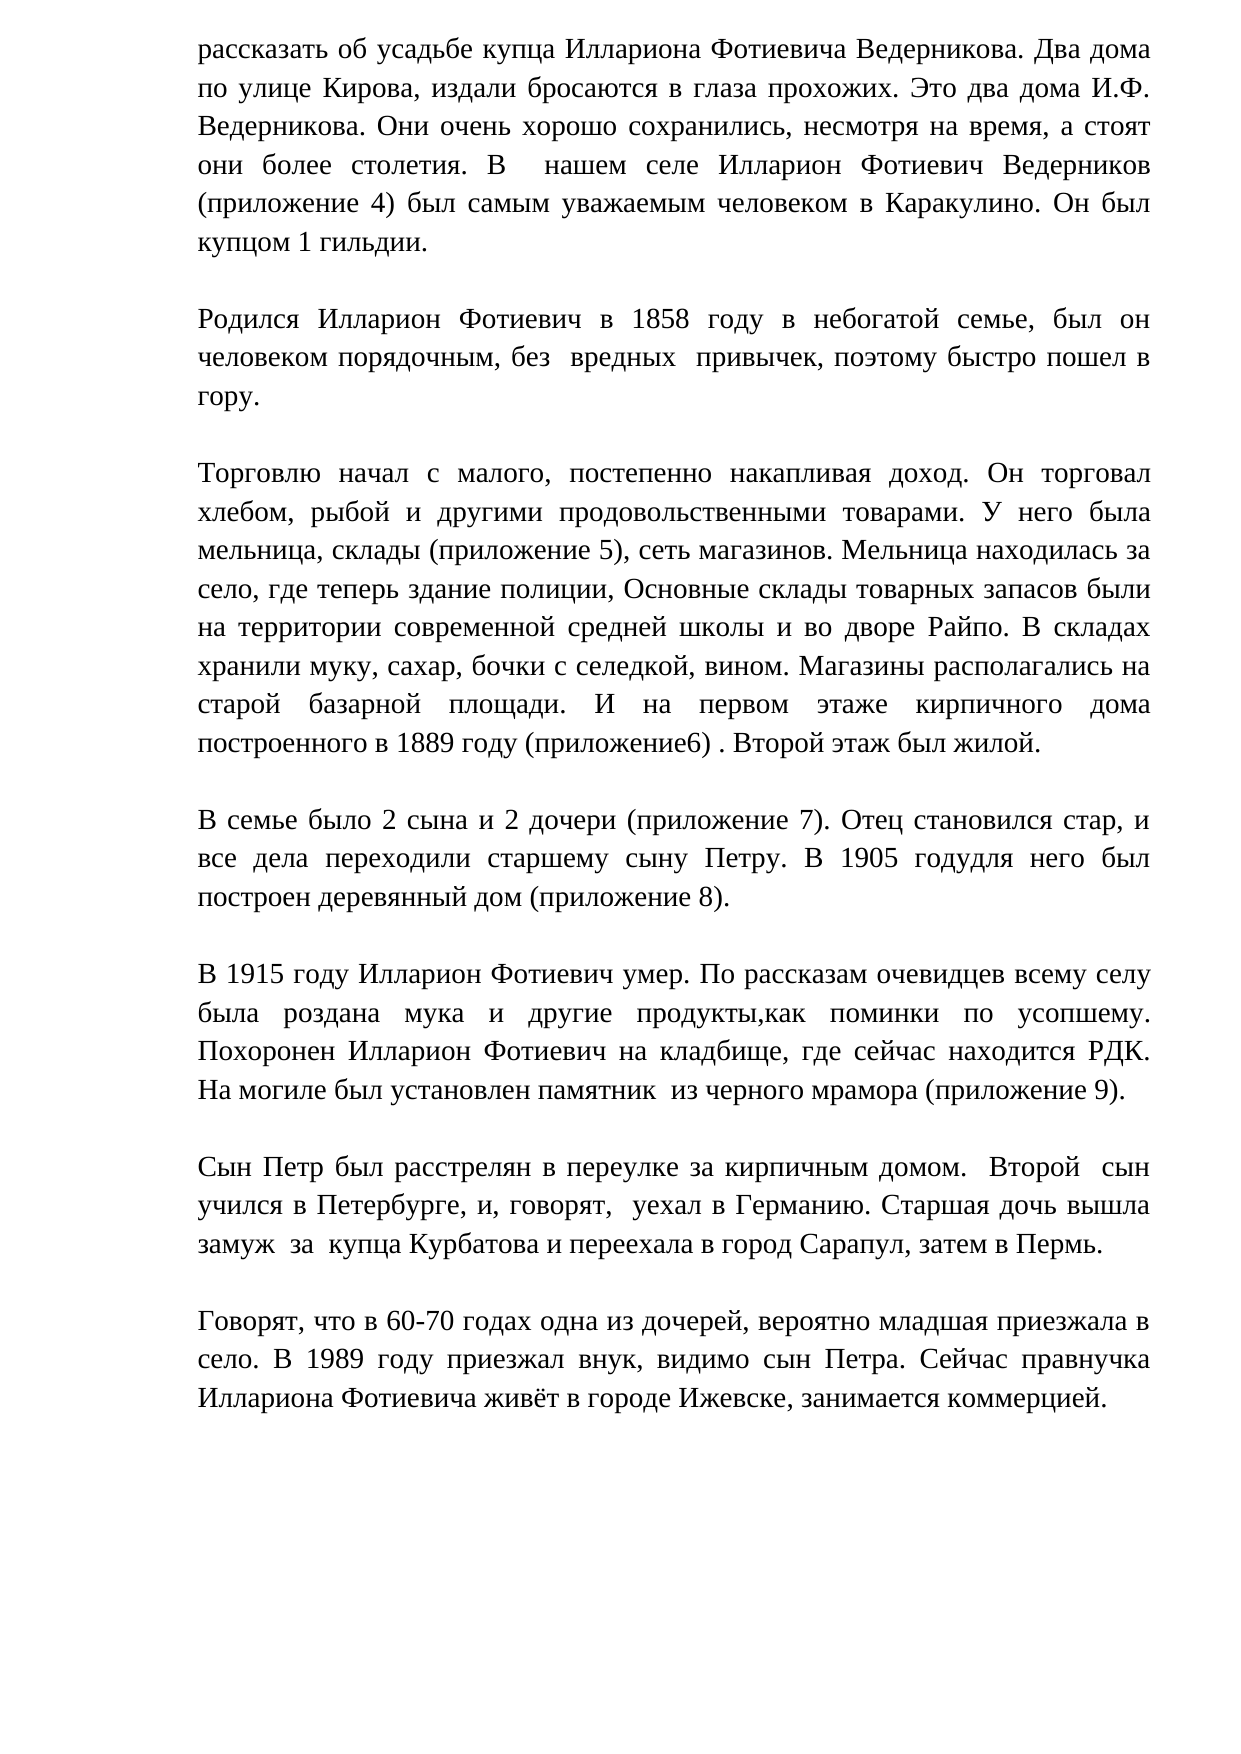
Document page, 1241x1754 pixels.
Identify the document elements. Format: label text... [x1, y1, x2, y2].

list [197, 31, 1152, 257]
list Родился Илларион Фотиевич в 1858 году в небогатой семье, был он человеком порядочным, без вредных привычек, поэтому быстро пошел в гору. [197, 301, 1152, 412]
list Говорят, что в 60-70 годах одна из дочерей, вероятно младшая приезжала в село. В 1989 году приезжал внук, видимо сын Петра. Сейчас правнучка Иллариона Фотиевича живёт в городе Ижевске, занимается коммерцией. [197, 1303, 1152, 1414]
list В семье было 2 сына и 2 дочери (приложение 7). Отец становился стар, и все дела переходили старшему сыну Петру. В 1905 годудля него был построен деревянный дом (приложение 8). [197, 802, 1152, 913]
list В 1915 году Илларион Фотиевич умер. По рассказам очевидцев всему селу была роздана мука и другие продукты,как поминки по усопшему. Похоронен Илларион Фотиевич на кладбище, где сейчас находится РДК. На могиле был установлен памятник из черного мрамора (приложение 9). [197, 956, 1152, 1105]
list Сын Петр был расстрелян в переулке за кирпичным домом. Второй сын учился в Петербурге, и, говорят, уехал в Германию. Старшая дочь вышла замуж за купца Курбатова и переехала в город Сарапул, затем в Пермь. [197, 1149, 1152, 1259]
list Торговлю начал с малого, постепенно накапливая доход. Он торговал хлебом, рыбой и другими продовольственными товарами. У него была мельница, склады (приложение 5), сеть магазинов. Мельница находилась за село, где теперь здание полиции, Основные склады товарных запасов были на территории современной средней школы и во дворе Райпо. В складах хранили муку, сахар, бочки с селедкой, вином. Магазины располагались на старой базарной площади. И на первом этаже кирпичного дома построенного в 1889 году (приложение6) . Второй этаж был жилой. [197, 455, 1152, 758]
